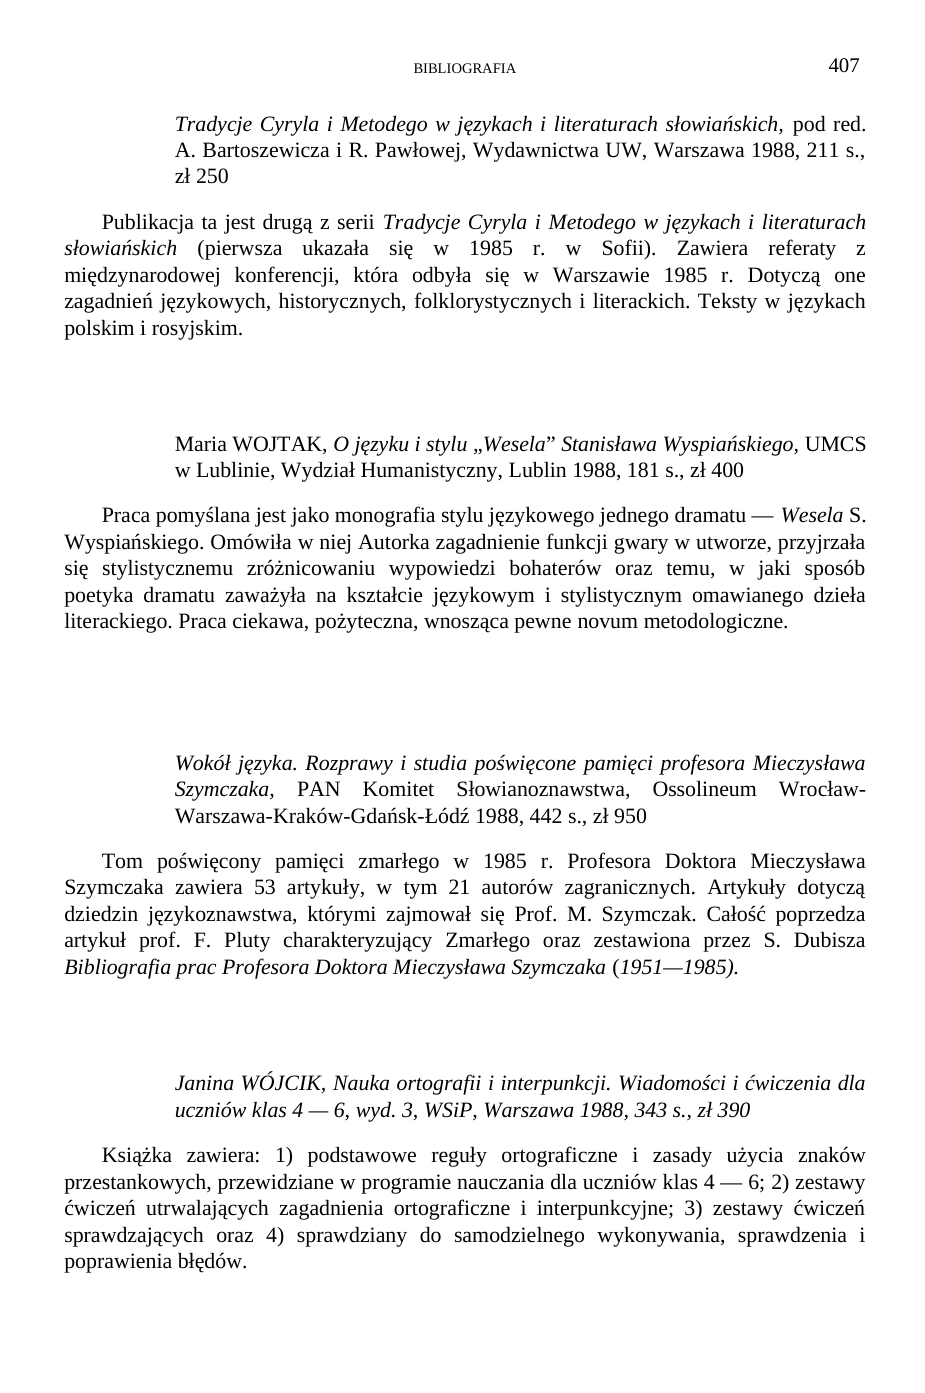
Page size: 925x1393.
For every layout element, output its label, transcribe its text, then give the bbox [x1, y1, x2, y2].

text Praca pomyślana jest jako monografia stylu językowego jednego dramatu — Wesela S. Wyspiańskiego. Omówiła w niej Autorka zagadnienie funkcji gwary w utworze, przyjrzała się stylistycznemu zróżnicowaniu wypowiedzi bohaterów oraz temu, w jaki sposób poetyka dramatu zaważyła na kształcie językowym i stylistycznym omawianego dzieła literackiego. Praca ciekawa, pożyteczna, wnosząca pewne novum metodologiczne. [64, 501, 867, 634]
text BIBLIOGRAFIA [413, 61, 516, 76]
text 407 [828, 56, 859, 77]
text Maria WOJTAK, O języku i stylu „Wesela” Stanisława Wyspiańskiego, UMCS w Lublinie, Wydział Humanistyczny, Lublin 1988, 181 s., zł 400 [174, 430, 867, 483]
text Wokół języka. Rozprawy i studia poświęcone pamięci profesora Mieczysława Szymczaka, PAN Komitet Słowianoznawstwa, Ossolineum Wrocław- Warszawa-Kraków-Gdańsk-Łódź 1988, 442 s., zł 950 [174, 749, 867, 828]
text Publikacja ta jest drugą z serii Tradycje Cyryla i Metodego w językach i literaturach słowiańskich (pierwsza ukazała się w 1985 r. w Sofii). Zawiera referaty z międzynarodowej konferencji, która odbyła się w Warszawie 1985 r. Dotyczą one zagadnień językowych, historycznych, folklorystycznych i literackich. Teksty w językach polskim i rosyjskim. [64, 208, 867, 340]
text Janina WÓJCIK, Nauka ortografii i interpunkcji. Wiadomości i ćwiczenia dla uczniów klas 4 — 6, wyd. 3, WSiP, Warszawa 1988, 343 s., zł 390 [174, 1068, 867, 1122]
text Tradycje Cyryla i Metodego w językach i literaturach słowiańskich, pod red. A. Bartoszewicza i R. Pawłowej, Wydawnictwa UW, Warszawa 1988, 211 s., zł 250 [174, 110, 867, 189]
text Tom poświęcony pamięci zmarłego w 1985 r. Profesora Doktora Mieczysława Szymczaka zawiera 53 artykuły, w tym 21 autorów zagranicznych. Artykuły dotyczą dziedzin językoznawstwa, którymi zajmował się Prof. M. Szymczak. Całość poprzedza artykuł prof. F. Pluty charakteryzujący Zmarłego oraz zestawiona przez S. Dubisza Bibliografia prac Profesora Doktora Mieczysława Szymczaka (1951—1985). [64, 847, 867, 979]
text Książka zawiera: 1) podstawowe reguły ortograficzne i zasady użycia znaków przestankowych, przewidziane w programie nauczania dla uczniów klas 4 — 6; 2) zestawy ćwiczeń utrwalających zagadnienia ortograficzne i interpunkcyjne; 3) zestawy ćwiczeń sprawdzających oraz 4) sprawdziany do samodzielnego wykonywania, sprawdzenia i poprawienia błędów. [64, 1142, 867, 1274]
